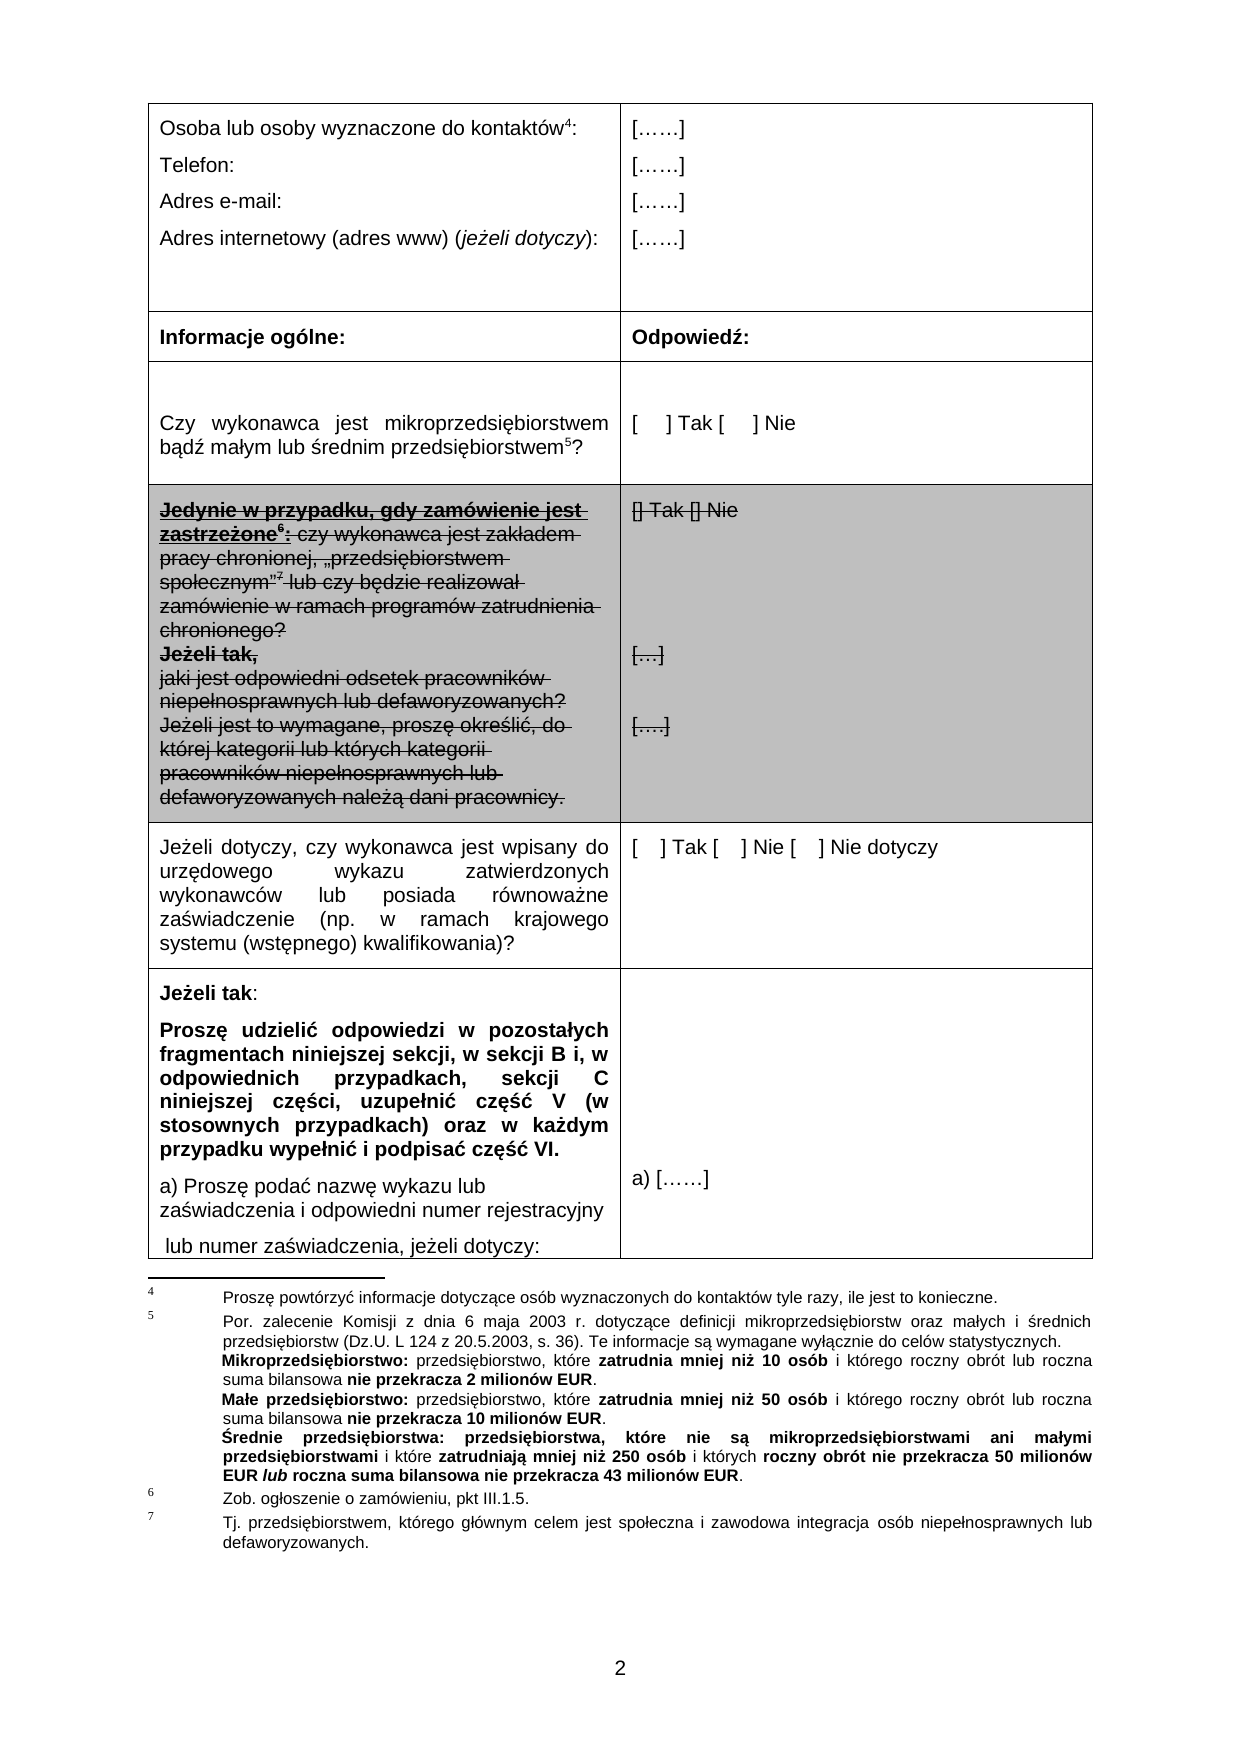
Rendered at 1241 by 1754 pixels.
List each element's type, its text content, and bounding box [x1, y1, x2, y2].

table_cell Osoba lub osoby wyznaczone do kontaktów: Telefon: Adres e-mail: Adres internetowy (adres www) (jeżeli dotyczy): [149, 104, 620, 311]
table_cell Informacje ogólne: [149, 312, 620, 361]
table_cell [149, 969, 620, 1258]
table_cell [621, 969, 1092, 1258]
table_cell Czy wykonawca jest mikroprzedsiębiorstwem bądź małym lub średnim przedsiębiorstwem? [149, 362, 620, 484]
table_cell Jedynie w przypadku, gdy zamówienie jest zastrzeżone: czy wykonawca jest zakładem pracy chronionej, „przedsiębiorstwem społecznym” lub czy będzie realizował zamówienie w ramach programów zatrudnienia chronionego? Jeżeli tak, jaki jest odpowiedni odsetek pracowników niepełnosprawnych lub defaworyzowanych? Jeżeli jest to wymagane, proszę określić, do której kategorii lub których kategorii pracowników niepełnosprawnych lub defaworyzowanych należą dani pracownicy. [149, 485, 620, 822]
table_cell [……] [……] [……] [……] [621, 104, 1092, 311]
table_cell [] Tak [] Nie […] [….] [621, 485, 1092, 822]
table_cell [ ] Tak [ ] Nie [ ] Nie dotyczy [621, 823, 1092, 967]
table_cell [ ] Tak [ ] Nie [621, 362, 1092, 484]
table_cell Jeżeli dotyczy, czy wykonawca jest wpisany do urzędowego wykazu zatwierdzonych wykonawców lub posiada równoważne zaświadczenie (np. w ramach krajowego systemu (wstępnego) kwalifikowania)? [149, 823, 620, 967]
table_cell Odpowiedź: [621, 312, 1092, 361]
